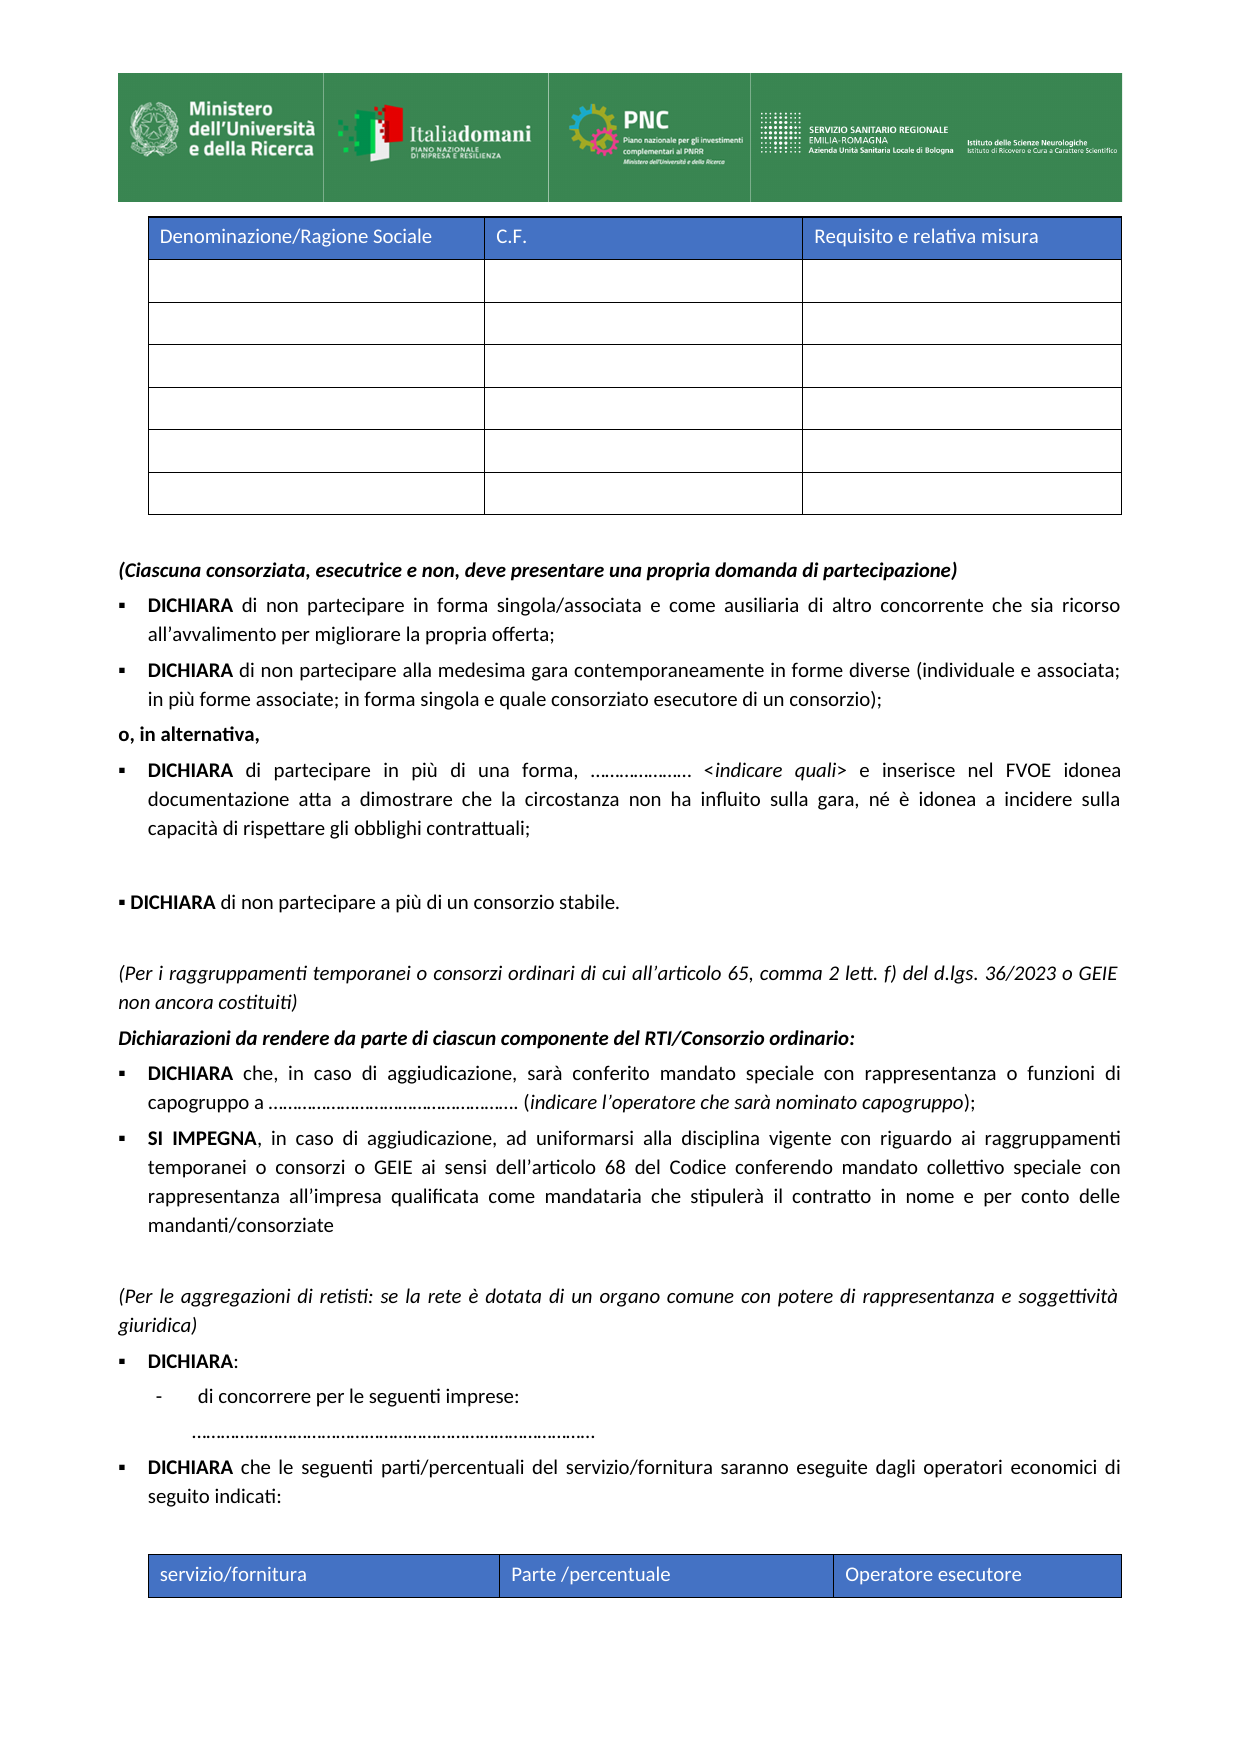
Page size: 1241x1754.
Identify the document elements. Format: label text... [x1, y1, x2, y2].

table_cell [149, 345, 484, 387]
list di concorrere per le seguenti imprese: [156, 1383, 1122, 1409]
text ▪ DICHIARA di partecipare in più di una forma, ………………… <indicare quali> e inserisce nel FVOE idonea documentazione atta a dimostrare che la circostanza non ha influito sulla gara, né è idonea a incidere sulla capacità di rispettare gli obblighi contrattuali; [118, 757, 1122, 841]
table_cell [149, 303, 484, 344]
table_cell [485, 345, 802, 387]
table_header Requisito e relativa misura [803, 218, 1121, 259]
text (Per i raggruppamenti temporanei o consorzi ordinari di cui all’articolo 65, comma 2 lett. f) del d.lgs. 36/2023 o GEIE non ancora costituiti) [118, 960, 1122, 1015]
table_cell [803, 303, 1121, 344]
text ▪ DICHIARA: [118, 1348, 1122, 1373]
text (Per le aggregazioni di retisti: se la rete è dotata di un organo comune con potere di rappresentanza e soggettività giuridica) [118, 1283, 1122, 1338]
table_header Denominazione/Ragione Sociale [149, 218, 484, 259]
table_cell [485, 303, 802, 344]
text ▪ DICHIARA di non partecipare alla medesima gara contemporaneamente in forme diverse (individuale e associata; in più forme associate; in forma singola e quale consorziato esecutore di un consorzio); [118, 657, 1122, 712]
text ▪ DICHIARA di non partecipare a più di un consorzio stabile. [118, 889, 1122, 915]
table_cell [485, 388, 802, 429]
table_header C.F. [485, 218, 802, 259]
table_cell [149, 473, 484, 514]
text Dichiarazioni da rendere da parte di ciascun componente del RTI/Consorzio ordinario: [118, 1025, 1122, 1050]
table_cell [803, 430, 1121, 472]
table_cell [485, 473, 802, 514]
table_cell [803, 388, 1121, 429]
text (Ciascuna consorziata, esecutrice e non, deve presentare una propria domanda di partecipazione) [118, 557, 1122, 582]
table_cell [803, 260, 1121, 302]
text ▪ DICHIARA di non partecipare in forma singola/associata e come ausiliaria di altro concorrente che sia ricorso all’avvalimento per migliorare la propria offerta; [118, 592, 1122, 647]
text o, in alternativa, [118, 722, 1122, 747]
table_cell [149, 430, 484, 472]
table_cell [149, 260, 484, 302]
text ………………………………………………………………………… [118, 1419, 1122, 1444]
table_header Parte /percentuale [500, 1555, 833, 1597]
text ▪ SI IMPEGNA, in caso di aggiudicazione, ad uniformarsi alla disciplina vigente con riguardo ai raggruppamenti temporanei o consorzi o GEIE ai sensi dell’articolo 68 del Codice conferendo mandato collettivo speciale con rappresentanza all’impresa qualificata come mandataria che stipulerà il contratto in nome e per conto delle mandanti/consorziate [118, 1125, 1122, 1238]
table_cell [485, 260, 802, 302]
table_cell [803, 345, 1121, 387]
table_cell [803, 473, 1121, 514]
table_cell [485, 430, 802, 472]
text ▪ DICHIARA che le seguenti parti/percentuali del servizio/fornitura saranno eseguite dagli operatori economici di seguito indicati: [118, 1454, 1122, 1509]
text ▪ DICHIARA che, in caso di aggiudicazione, sarà conferito mandato speciale con rappresentanza o funzioni di capogruppo a ……………………………………………. (indicare l’operatore che sarà nominato capogruppo); [118, 1060, 1122, 1115]
table_header Operatore esecutore [834, 1555, 1121, 1597]
table_header servizio/fornitura [149, 1555, 499, 1597]
table_cell [149, 388, 484, 429]
